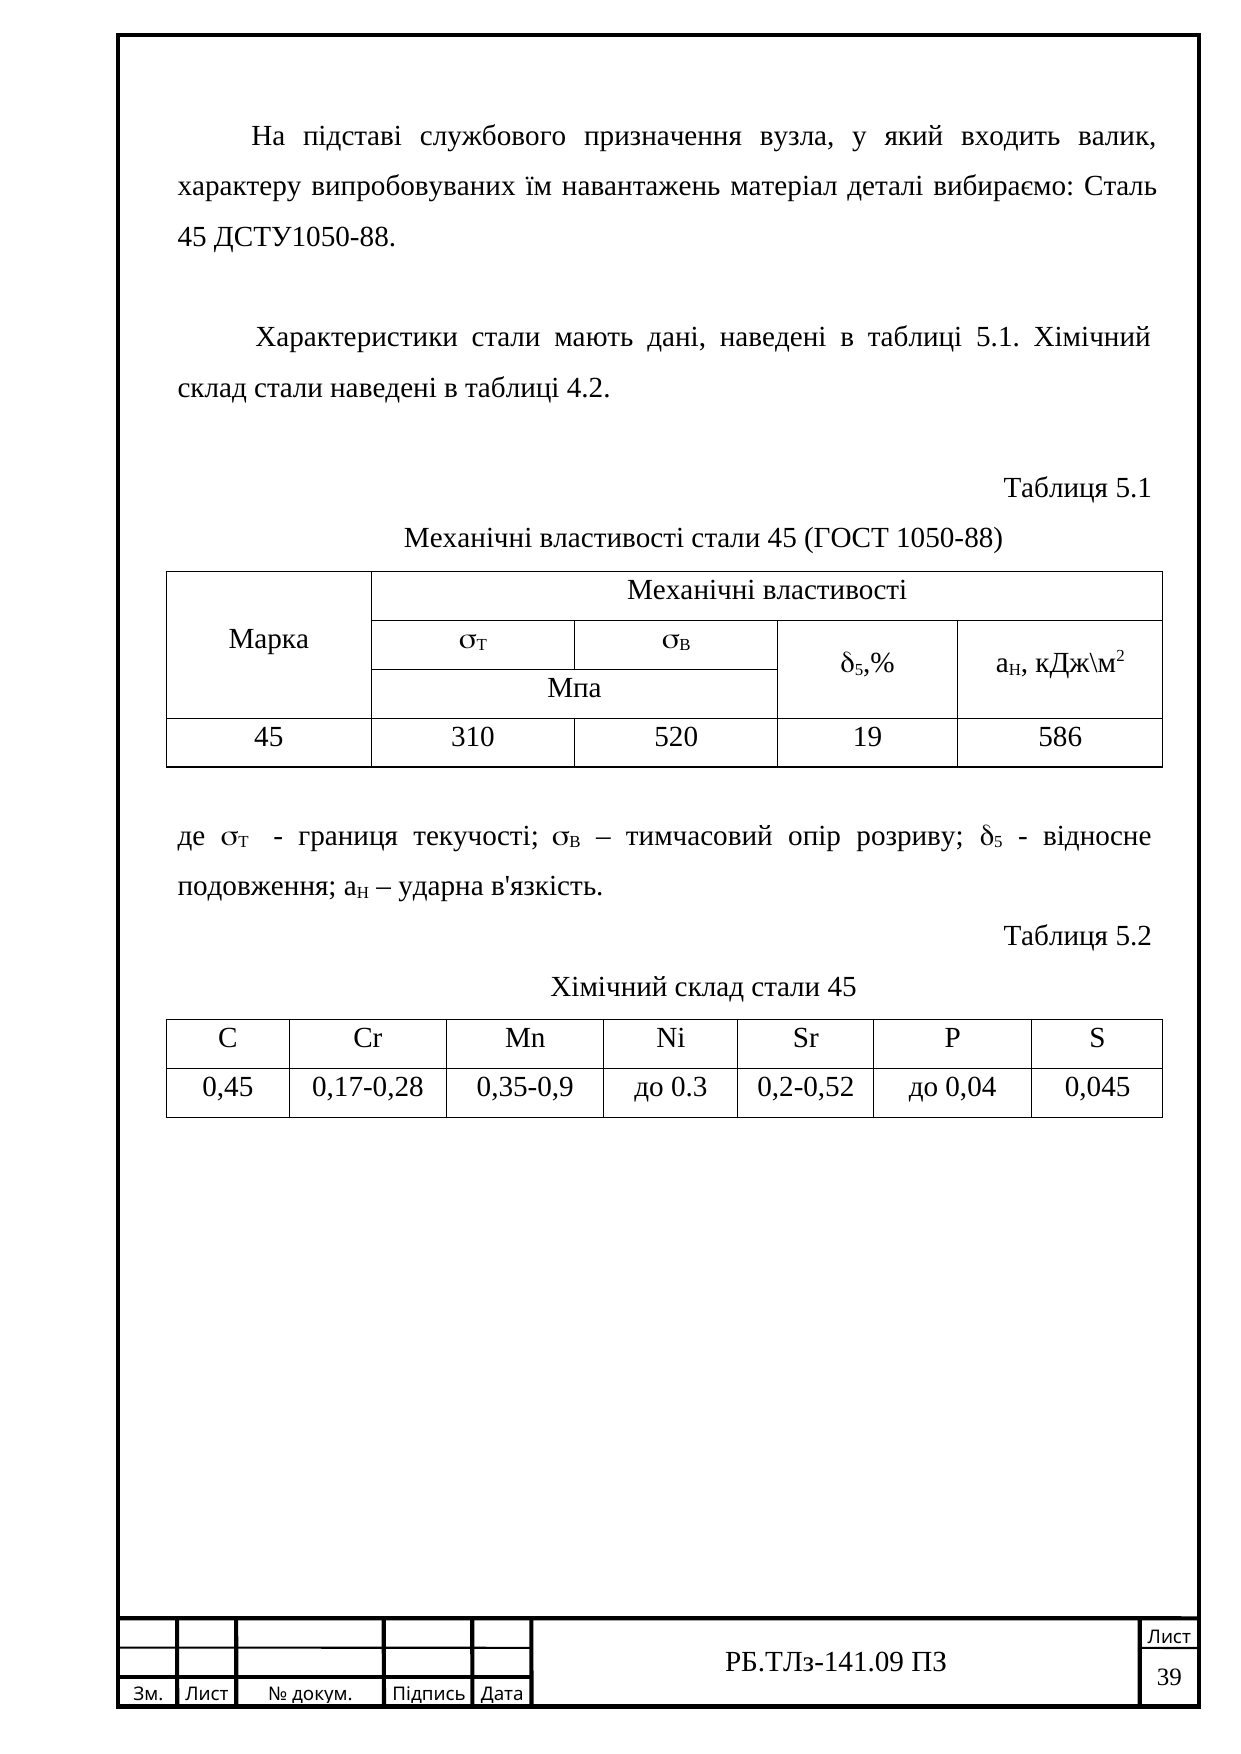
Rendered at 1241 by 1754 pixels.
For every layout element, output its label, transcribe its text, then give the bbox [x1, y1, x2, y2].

table_cell В [575, 621, 777, 669]
table_header P [874, 1020, 1031, 1068]
table_cell аН, кДж\м2 [958, 621, 1162, 718]
table_cell 520 [575, 719, 777, 766]
table_header Sr [738, 1020, 873, 1068]
table_cell 586 [958, 719, 1162, 766]
table_cell Мпа [372, 670, 777, 718]
table_header Марка [167, 572, 371, 718]
table_cell до 0,04 [874, 1069, 1031, 1117]
table_cell 0,2-0,52 [738, 1069, 873, 1117]
table_header Mn [447, 1020, 603, 1068]
text На підставі службового призначення вузла, у який входить валик, характеру випробовуваних їм навантажень матеріал деталі вибираємо: Сталь 45 ДСТУ1050-88. [177, 118, 1158, 252]
text Таблиця 5.1 [177, 470, 1152, 504]
table_cell 0,45 [167, 1069, 289, 1117]
text де Т - границя текучості; В – тимчасовий опір розриву; 5 - відносне подовження; аН – ударна в'язкість. [177, 818, 1152, 902]
text Таблиця 5.2 [177, 918, 1152, 952]
table_header C [167, 1020, 289, 1068]
table_cell до 0.3 [604, 1069, 737, 1117]
table_header S [1032, 1020, 1162, 1068]
table_cell Т [372, 621, 574, 669]
table_header Механічні властивості [372, 572, 1162, 620]
table_cell 19 [778, 719, 957, 766]
text Хімічний склад стали 45 [177, 969, 1152, 1002]
table_cell 5,% [778, 621, 957, 718]
text Характеристики стали мають дані, наведені в таблиці 5.1. Хімічний склад стали наведені в таблиці 4.2. [177, 319, 1152, 403]
table_cell 45 [167, 719, 371, 766]
table_cell 0,35-0,9 [447, 1069, 603, 1117]
table_header Cr [290, 1020, 446, 1068]
table_cell 0,17-0,28 [290, 1069, 446, 1117]
table_cell 310 [372, 719, 574, 766]
table_header Ni [604, 1020, 737, 1068]
text Механічні властивості стали 45 (ГОСТ 1050-88) [177, 521, 1152, 554]
table_cell 0,045 [1032, 1069, 1162, 1117]
